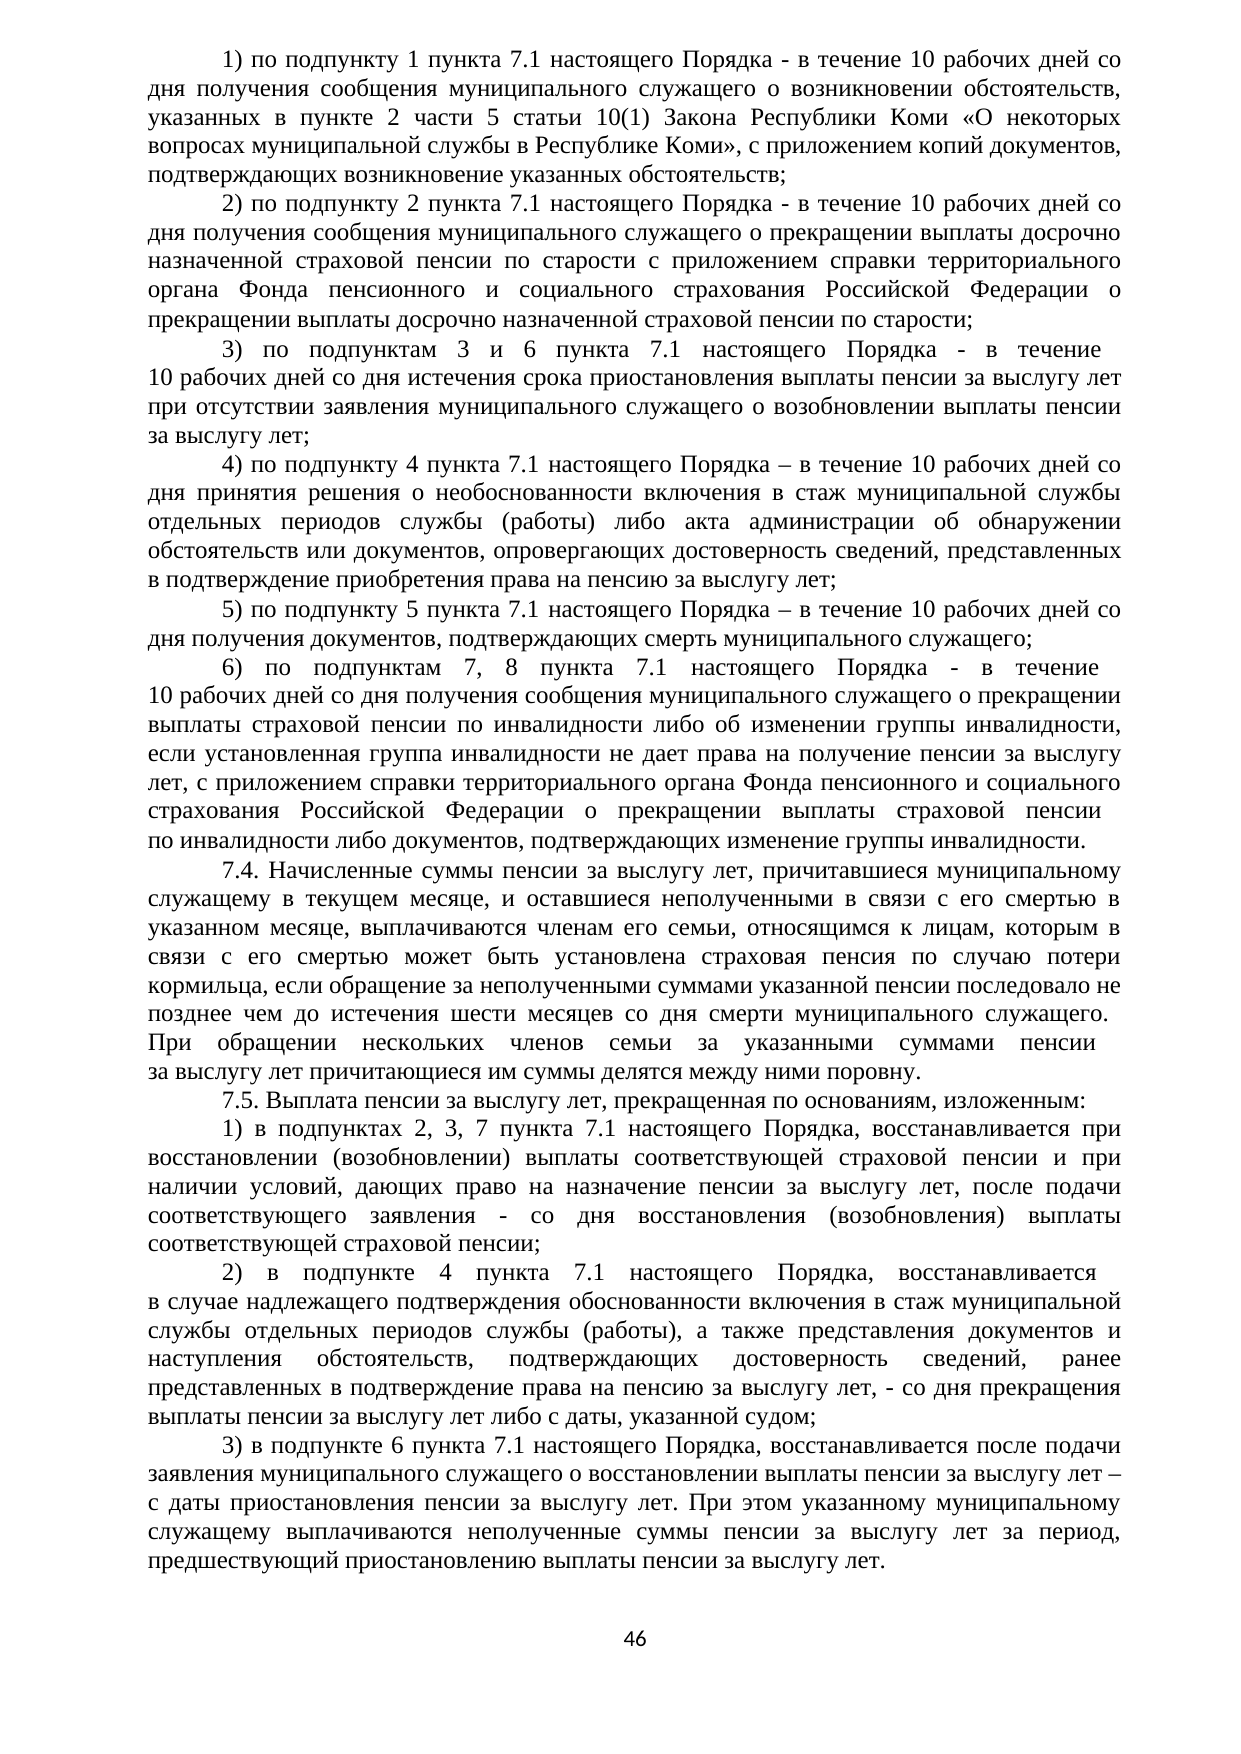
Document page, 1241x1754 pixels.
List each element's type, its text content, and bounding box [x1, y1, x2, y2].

text 1) в подпунктах 2, 3, 7 пункта 7.1 настоящего Порядка, восстанавливается при восстановлении (возобновлении) выплаты соответствующей страховой пенсии и при наличии условий, дающих право на назначение пенсии за выслугу лет, после подачи соответствующего заявления - со дня восстановления (возобновления) выплаты соответствующей страховой пенсии; [148, 1113, 1122, 1257]
text 3) в подпункте 6 пункта 7.1 настоящего Порядка, восстанавливается после подачи заявления муниципального служащего о восстановлении выплаты пенсии за выслугу лет – с даты приостановления пенсии за выслугу лет. При этом указанному муниципальному служащему выплачиваются неполученные суммы пенсии за выслугу лет за период, предшествующий приостановлению выплаты пенсии за выслугу лет. [148, 1430, 1122, 1573]
text 6) по подпунктам 7, 8 пункта 7.1 настоящего Порядка - в течение 10 рабочих дней со дня получения сообщения муниципального служащего о прекращении выплаты страховой пенсии по инвалидности либо об изменении группы инвалидности, если установленная группа инвалидности не дает права на получение пенсии за выслугу лет, с приложением справки территориального органа Фонда пенсионного и социального страхования Российской Федерации о прекращении выплаты страховой пенсии по инвалидности либо документов, подтверждающих изменение группы инвалидности. [148, 652, 1122, 855]
text 7.5. Выплата пенсии за выслугу лет, прекращенная по основаниям, изложенным: [148, 1085, 1122, 1113]
text 2) по подпункту 2 пункта 7.1 настоящего Порядка - в течение 10 рабочих дней со дня получения сообщения муниципального служащего о прекращении выплаты досрочно назначенной страховой пенсии по старости с приложением справки территориального органа Фонда пенсионного и социального страхования Российской Федерации о прекращении выплаты досрочно назначенной страховой пенсии по старости; [148, 188, 1122, 334]
text 2) в подпункте 4 пункта 7.1 настоящего Порядка, восстанавливается в случае надлежащего подтверждения обоснованности включения в стаж муниципальной службы отдельных периодов службы (работы), а также представления документов и наступления обстоятельств, подтверждающих достоверность сведений, ранее представленных в подтверждение права на пенсию за выслугу лет, - со дня прекращения выплаты пенсии за выслугу лет либо с даты, указанной судом; [148, 1257, 1122, 1430]
text 1) по подпункту 1 пункта 7.1 настоящего Порядка - в течение 10 рабочих дней со дня получения сообщения муниципального служащего о возникновении обстоятельств, указанных в пункте 2 части 5 статьи 10(1) Закона Республики Коми «О некоторых вопросах муниципальной службы в Республике Коми», с приложением копий документов, подтверждающих возникновение указанных обстоятельств; [148, 44, 1122, 188]
text 7.4. Начисленные суммы пенсии за выслугу лет, причитавшиеся муниципальному служащему в текущем месяце, и оставшиеся неполученными в связи с его смертью в указанном месяце, выплачиваются членам его семьи, относящимся к лицам, которым в связи с его смертью может быть установлена страховая пенсия по случаю потери кормильца, если обращение за неполученными суммами указанной пенсии последовало не позднее чем до истечения шести месяцев со дня смерти муниципального служащего. При обращении нескольких членов семьи за указанными суммами пенсии за выслугу лет причитающиеся им суммы делятся между ними поровну. [148, 855, 1122, 1085]
text 4) по подпункту 4 пункта 7.1 настоящего Порядка – в течение 10 рабочих дней со дня принятия решения о необоснованности включения в стаж муниципальной службы отдельных периодов службы (работы) либо акта администрации об обнаружении обстоятельств или документов, опровергающих достоверность сведений, представленных в подтверждение приобретения права на пенсию за выслугу лет; [148, 449, 1122, 594]
text 3) по подпунктам 3 и 6 пункта 7.1 настоящего Порядка - в течение 10 рабочих дней со дня истечения срока приостановления выплаты пенсии за выслугу лет при отсутствии заявления муниципального служащего о возобновлении выплаты пенсии за выслугу лет; [148, 334, 1122, 449]
text 5) по подпункту 5 пункта 7.1 настоящего Порядка – в течение 10 рабочих дней со дня получения документов, подтверждающих смерть муниципального служащего; [148, 594, 1122, 652]
